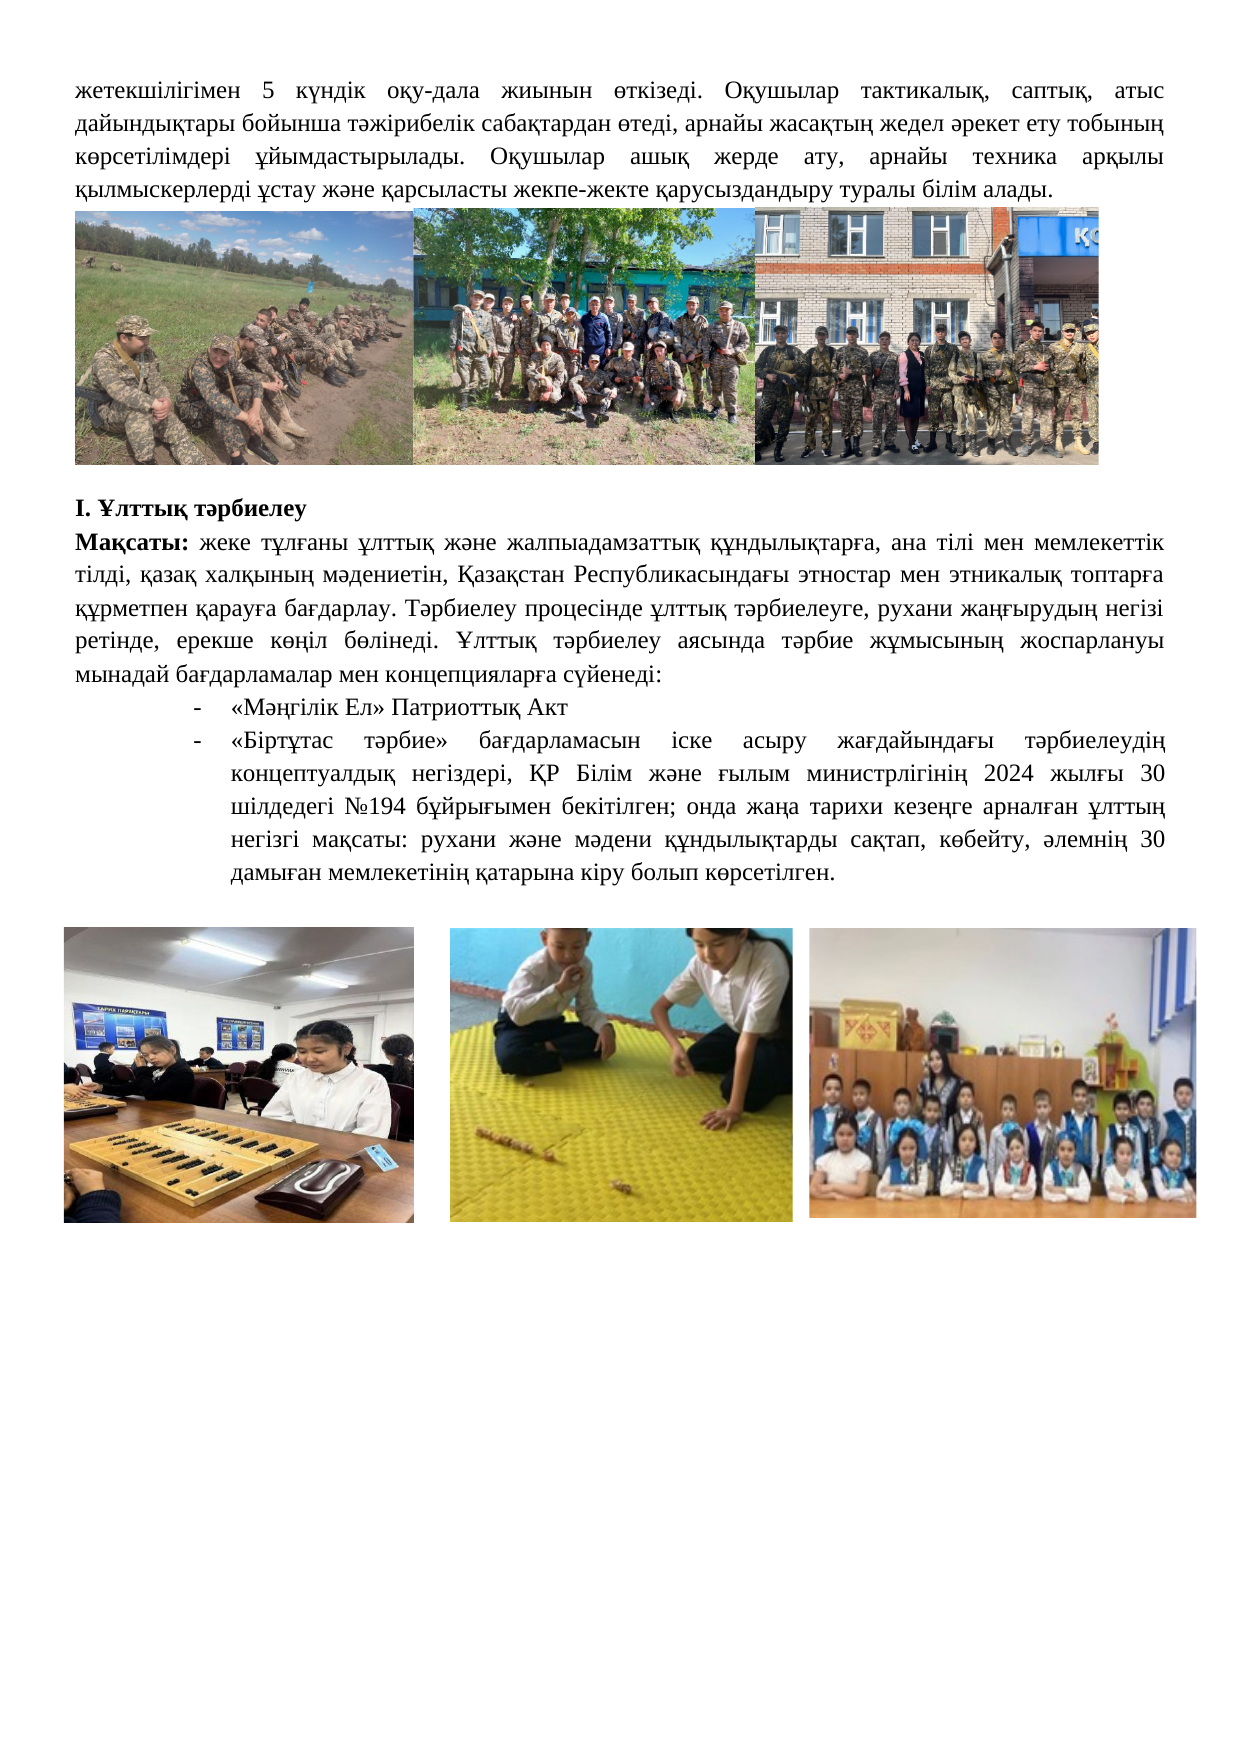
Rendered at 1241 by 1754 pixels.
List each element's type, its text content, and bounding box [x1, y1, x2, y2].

picture [450, 829, 793, 1123]
picture [809, 829, 1197, 1119]
list «Мәңгілік Ел» Патриоттық Акт [193, 593, 1165, 621]
list «Біртұтас тәрбие» бағдарламасын іске асыру жағдайындағы тәрбиелеудің концептуалдық негіздері, ҚР Білім және ғылым министрлігінің 2024 жылғы 30 шілдедегі №194 бұйрығымен бекітілген; онда жаңа тарихи кезеңге арналған ұлттың негізгі мақсаты: рухани және мәдени құндылықтарды сақтап, көбейту, әлемнің 30 дамыған мемлекетінің қатарына кіру болып көрсетілген. [193, 626, 1166, 786]
picture [75, 108, 1099, 366]
picture [63, 828, 414, 1122]
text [75, 75, 1165, 104]
text Мақсаты: жеке тұлғаны ұлттық және жалпыадамзаттық құндылықтарға, ана тілі мен мемлекеттік тілді, қазақ халқының мәдениетін, Қазақстан Республикасындағы этностар мен этникалық топтарға құрметпен қарауға бағдарлау. Тәрбиелеу процесінде ұлттық тәрбиелеуге, рухани жаңғырудың негізі ретінде, ерекше көңіл бөлінеді. Ұлттық тәрбиелеу аясында тәрбие жұмысының жоспарлануы мынадай бағдарламалар мен концепцияларға сүйенеді: [75, 427, 1165, 588]
text І. Ұлттық тәрбиелеу [75, 394, 1165, 423]
